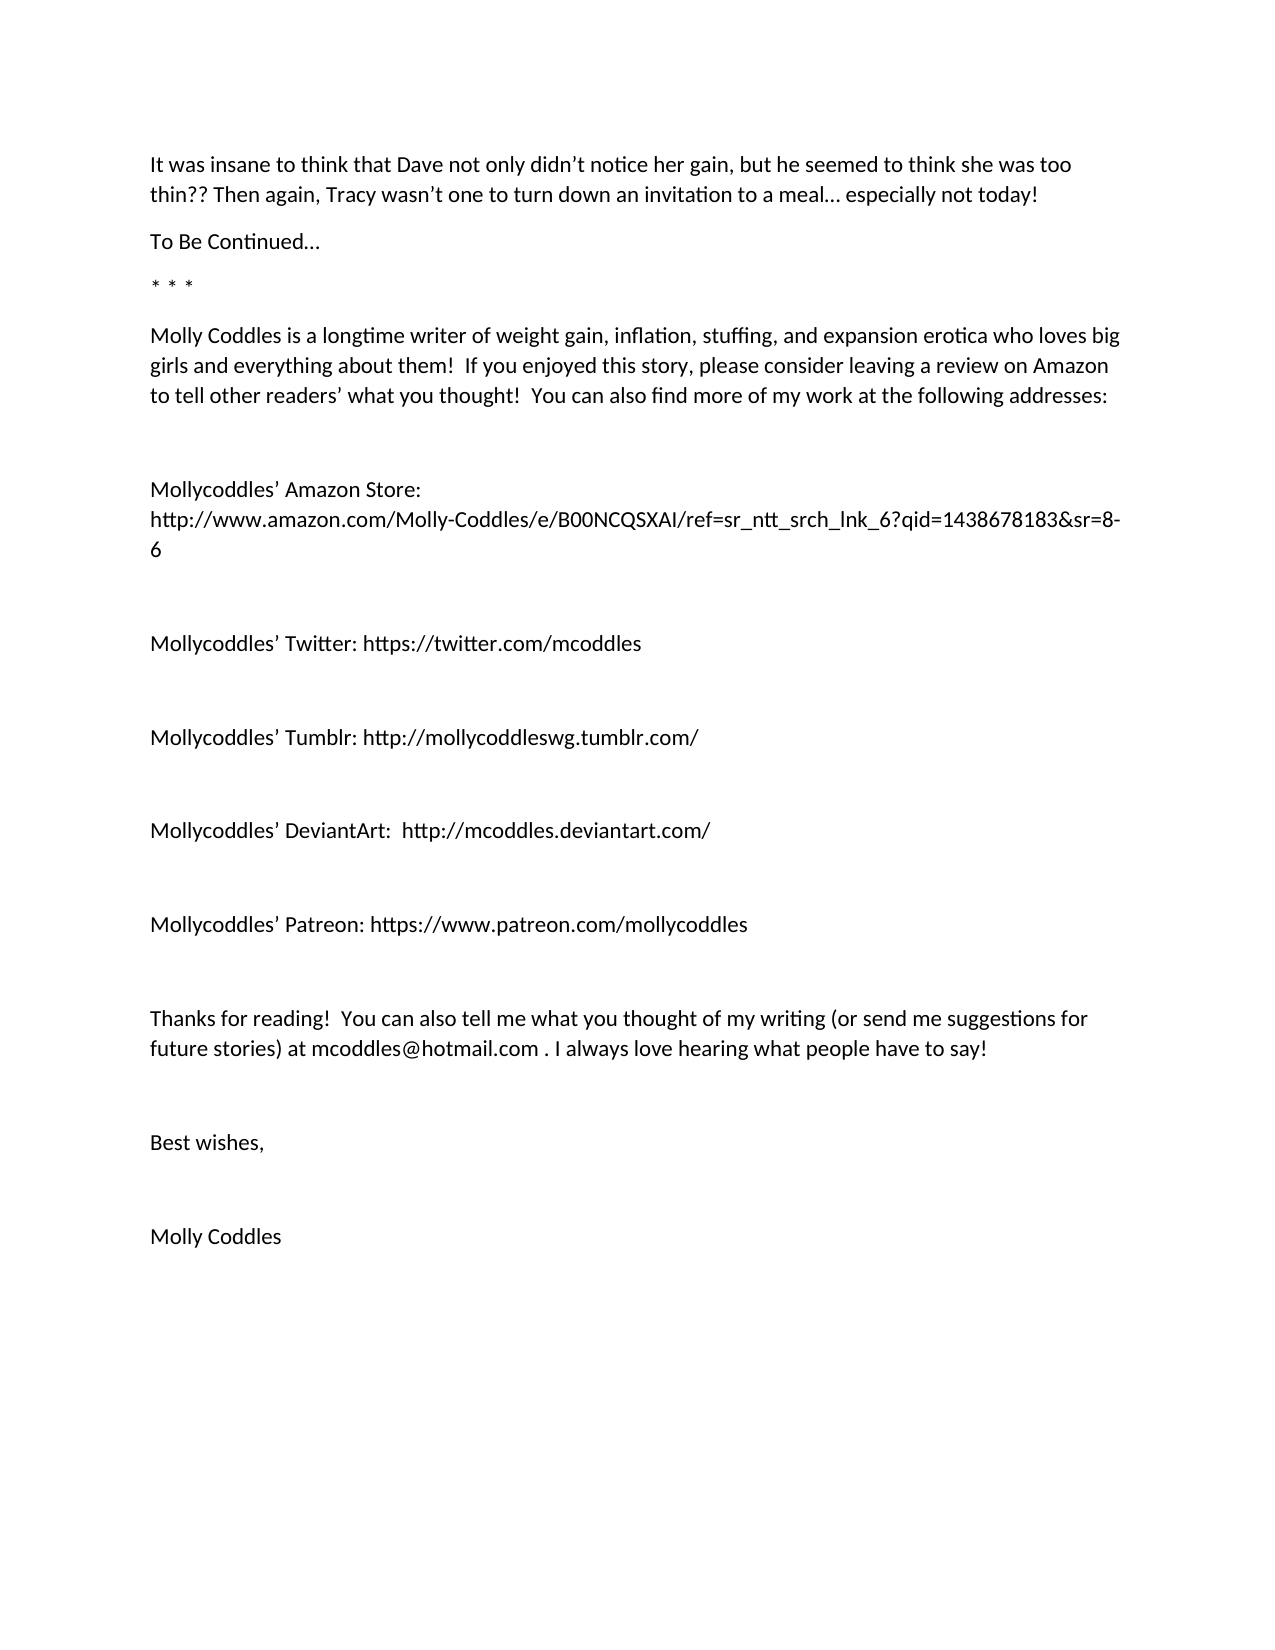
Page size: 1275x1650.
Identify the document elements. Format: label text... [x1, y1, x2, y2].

text * * * [150, 274, 1125, 302]
text Molly Coddles is a longtime writer of weight gain, inflation, stuffing, and expansion erotica who loves big girls and everything about them! If you enjoyed this story, please consider leaving a review on Amazon to tell other readers’ what you thought! You can also find more of my work at the following addresses: [150, 321, 1125, 409]
text Molly Coddles [150, 1222, 1125, 1250]
text Best wishes, [150, 1128, 1125, 1156]
text Mollycoddles’ Twitter: https://twitter.com/mcoddles [150, 629, 1125, 657]
text Thanks for reading! You can also tell me what you thought of my writing (or send me suggestions for future stories) at mcoddles@hotmail.com . I always love hearing what people have to say! [150, 1004, 1125, 1062]
text Mollycoddles’ Patreon: https://www.patreon.com/mollycoddles [150, 910, 1125, 938]
text To Be Continued… [150, 227, 1125, 255]
text Mollycoddles’ DeviantArt: http://mcoddles.deviantart.com/ [150, 817, 1125, 845]
text Mollycoddles’ Tumblr: http://mollycoddleswg.tumblr.com/ [150, 723, 1125, 751]
text Mollycoddles’ Amazon Store: http://www.amazon.com/Molly-Coddles/e/B00NCQSXAI/ref=sr_ntt_srch_lnk_6?qid=1438678183&sr=8-6 [150, 475, 1125, 563]
text It was insane to think that Dave not only didn’t notice her gain, but he seemed to think she was too thin?? Then again, Tracy wasn’t one to turn down an invitation to a meal… especially not today! [150, 150, 1125, 208]
